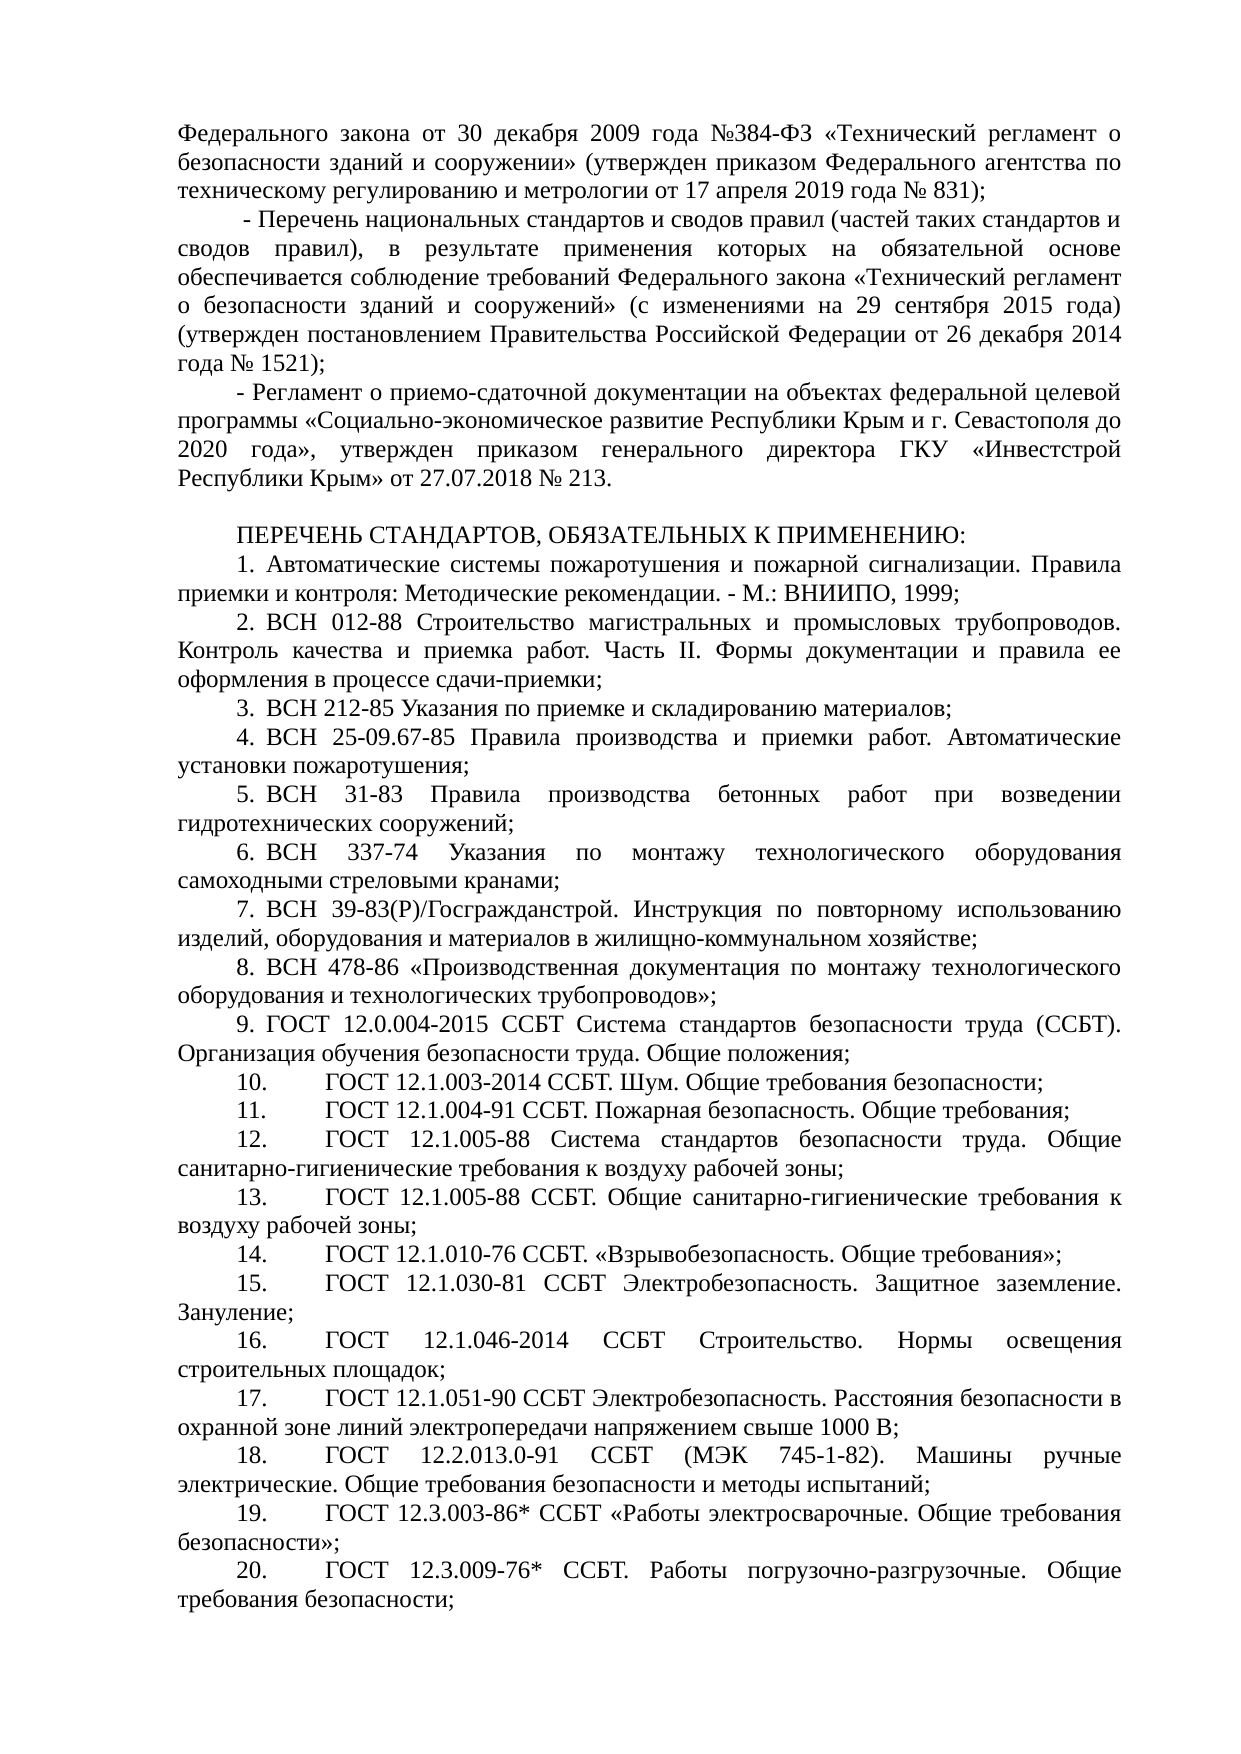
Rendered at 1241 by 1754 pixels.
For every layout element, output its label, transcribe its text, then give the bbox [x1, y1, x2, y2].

list ГОСТ 12.1.003-2014 ССБТ. Шум. Общие требования безопасности; [177, 1067, 1122, 1096]
text ПЕРЕЧЕНЬ СТАНДАРТОВ, ОБЯЗАТЕЛЬНЫХ К ПРИМЕНЕНИЮ: [177, 521, 1122, 549]
list ГОСТ 12.1.005-88 ССБТ. Общие санитарно-гигиенические требования к воздуху рабочей зоны; [177, 1182, 1122, 1239]
list ГОСТ 12.3.009-76* ССБТ. Работы погрузочно-разгрузочные. Общие требования безопасности; [177, 1556, 1122, 1613]
list ВСН 478-86 «Производственная документация по монтажу технологического оборудования и технологических трубопроводов»; [177, 952, 1122, 1009]
list ГОСТ 12.2.013.0-91 ССБТ (МЭК 745-1-82). Машины ручные электрические. Общие требования безопасности и методы испытаний; [177, 1441, 1122, 1498]
list ГОСТ 12.1.051-90 ССБТ Электробезопасность. Расстояния безопасности в охранной зоне линий электропередачи напряжением свыше 1000 В; [177, 1383, 1122, 1441]
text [177, 118, 1122, 204]
list ВСН 012-88 Строительство магистральных и промысловых трубопроводов. Контроль качества и приемка работ. Часть II. Формы документации и правила ее оформления в процессе сдачи-приемки; [177, 607, 1122, 693]
list ГОСТ 12.0.004-2015 ССБТ Система стандартов безопасности труда (ССБТ). Организация обучения безопасности труда. Общие положения; [177, 1009, 1122, 1067]
list ГОСТ 12.1.005-88 Система стандартов безопасности труда. Общие санитарно-гигиенические требования к воздуху рабочей зоны; [177, 1124, 1122, 1182]
text - Перечень национальных стандартов и сводов правил (частей таких стандартов и сводов правил), в результате применения которых на обязательной основе обеспечивается соблюдение требований Федерального закона «Технический регламент о безопасности зданий и сооружений» (с изменениями на 29 сентября 2015 года) (утвержден постановлением Правительства Российской Федерации от 26 декабря 2014 года № 1521); [177, 204, 1122, 377]
list ВСН 212-85 Указания по приемке и складированию материалов; [177, 693, 1122, 722]
list ВСН 25-09.67-85 Правила производства и приемки работ. Автоматические установки пожаротушения; [177, 722, 1122, 779]
list ГОСТ 12.1.004-91 ССБТ. Пожарная безопасность. Общие требования; [177, 1096, 1122, 1124]
list Автоматические системы пожаротушения и пожарной сигнализации. Правила приемки и контроля: Методические рекомендации. - М.: ВНИИПО, 1999; [177, 549, 1122, 607]
list ГОСТ 12.1.030-81 ССБТ Электробезопасность. Защитное заземление. Зануление; [177, 1268, 1122, 1326]
text - Регламент о приемо-сдаточной документации на объектах федеральной целевой программы «Социально-экономическое развитие Республики Крым и г. Севастополя до 2020 года», утвержден приказом генерального директора ГКУ «Инвестстрой Республики Крым» от 27.07.2018 № 213. [177, 377, 1122, 492]
list ГОСТ 12.1.046-2014 ССБТ Строительство. Нормы освещения строительных площадок; [177, 1326, 1122, 1383]
list ВСН 337-74 Указания по монтажу технологического оборудования самоходными стреловыми кранами; [177, 837, 1122, 894]
list ГОСТ 12.1.010-76 ССБТ. «Взрывобезопасность. Общие требования»; [177, 1239, 1122, 1268]
list ГОСТ 12.3.003-86* ССБТ «Работы электросварочные. Общие требования безопасности»; [177, 1498, 1122, 1556]
list ВСН 31-83 Правила производства бетонных работ при возведении гидротехнических сооружений; [177, 779, 1122, 837]
list ВСН 39-83(Р)/Госгражданстрой. Инструкция по повторному использованию изделий, оборудования и материалов в жилищно-коммунальном хозяйстве; [177, 894, 1122, 952]
